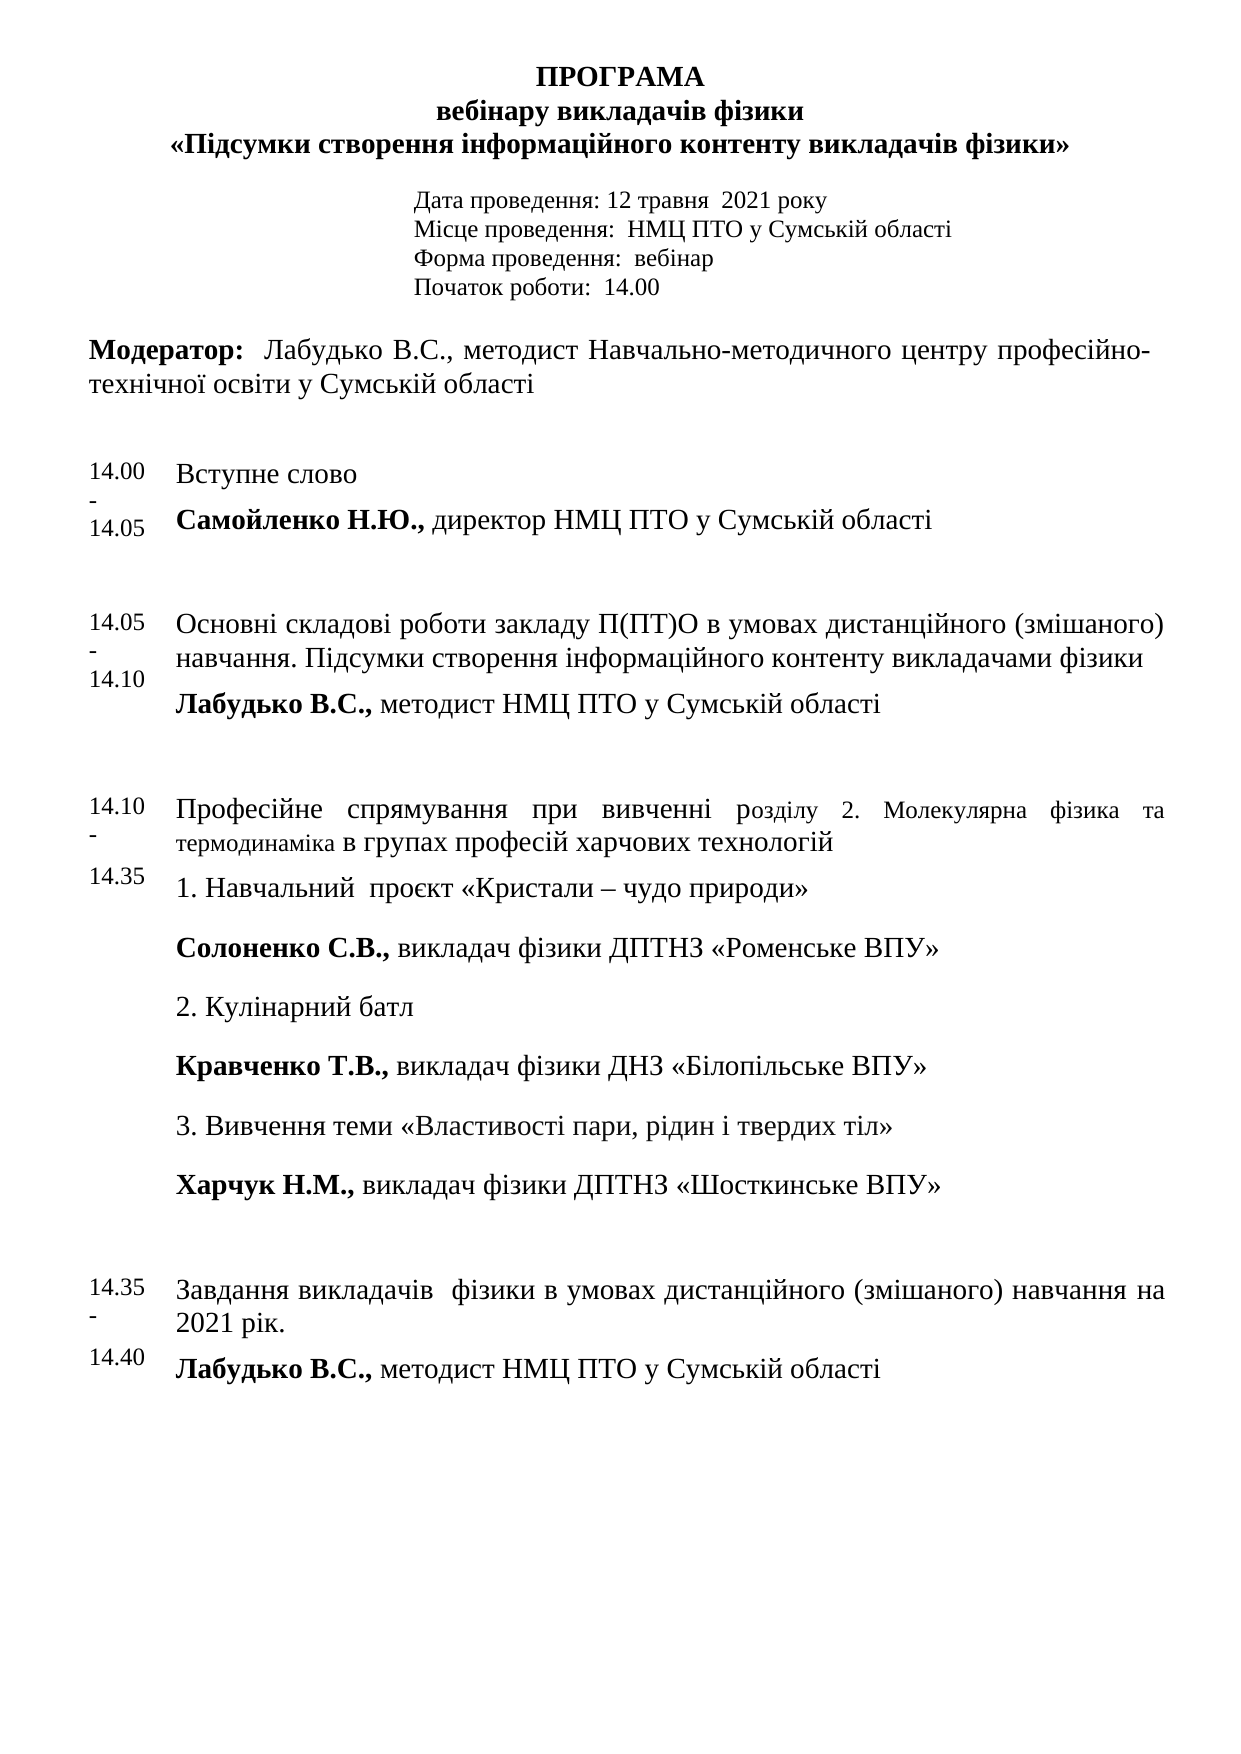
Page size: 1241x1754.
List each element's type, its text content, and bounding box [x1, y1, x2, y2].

table_cell 14.10- 14.35 [78, 778, 164, 1259]
table_header Вступне слово Самойленко Н.Ю., директор НМЦ ПТО у Сумській області [164, 444, 1176, 594]
text ПРОГРАМА [89, 59, 1152, 93]
text вебінару викладачів фізики [89, 93, 1152, 126]
text «Підсумки створення інформаційного контенту викладачів фізики» [89, 126, 1152, 160]
text Форма проведення: вебінар [413, 243, 1152, 272]
table_cell 14.35- 14.40 [78, 1259, 164, 1397]
text Місце проведення: НМЦ ПТО у Сумській області [413, 214, 1152, 243]
table_cell Основні складові роботи закладу П(ПТ)О в умовах дистанційного (змішаного) навчання. Підсумки створення інформаційного контенту викладачами фізики Лабудько В.С., методист НМЦ ПТО у Сумській області [164, 594, 1176, 778]
table_cell Професійне спрямування при вивченні розділу 2. Молекулярна фізика та термодинаміка в групах професій харчових технологій 1. Навчальний проєкт «Кристали – чудо природи» Солоненко С.В., викладач фізики ДПТНЗ «Роменське ВПУ» 2. Кулінарний батл Кравченко Т.В., викладач фізики ДНЗ «Білопільське ВПУ» 3. Вивчення теми «Властивості пари, рідин і твердих тіл» Харчук Н.М., викладач фізики ДПТНЗ «Шосткинське ВПУ» [164, 778, 1176, 1259]
text Початок роботи: 14.00 [413, 272, 1152, 301]
text Модератор: Лабудько В.С., методист Навчально-методичного центру професійно-технічної освіти у Сумській області [89, 332, 1152, 399]
text Дата проведення: 12 травня 2021 року [413, 186, 1152, 214]
table_cell 14.05-14.10 [78, 594, 164, 778]
table_cell Завдання викладачів фізики в умовах дистанційного (змішаного) навчання на 2021 рік. Лабудько В.С., методист НМЦ ПТО у Сумській області [164, 1259, 1176, 1397]
table_header 14.00-14.05 [78, 444, 164, 594]
